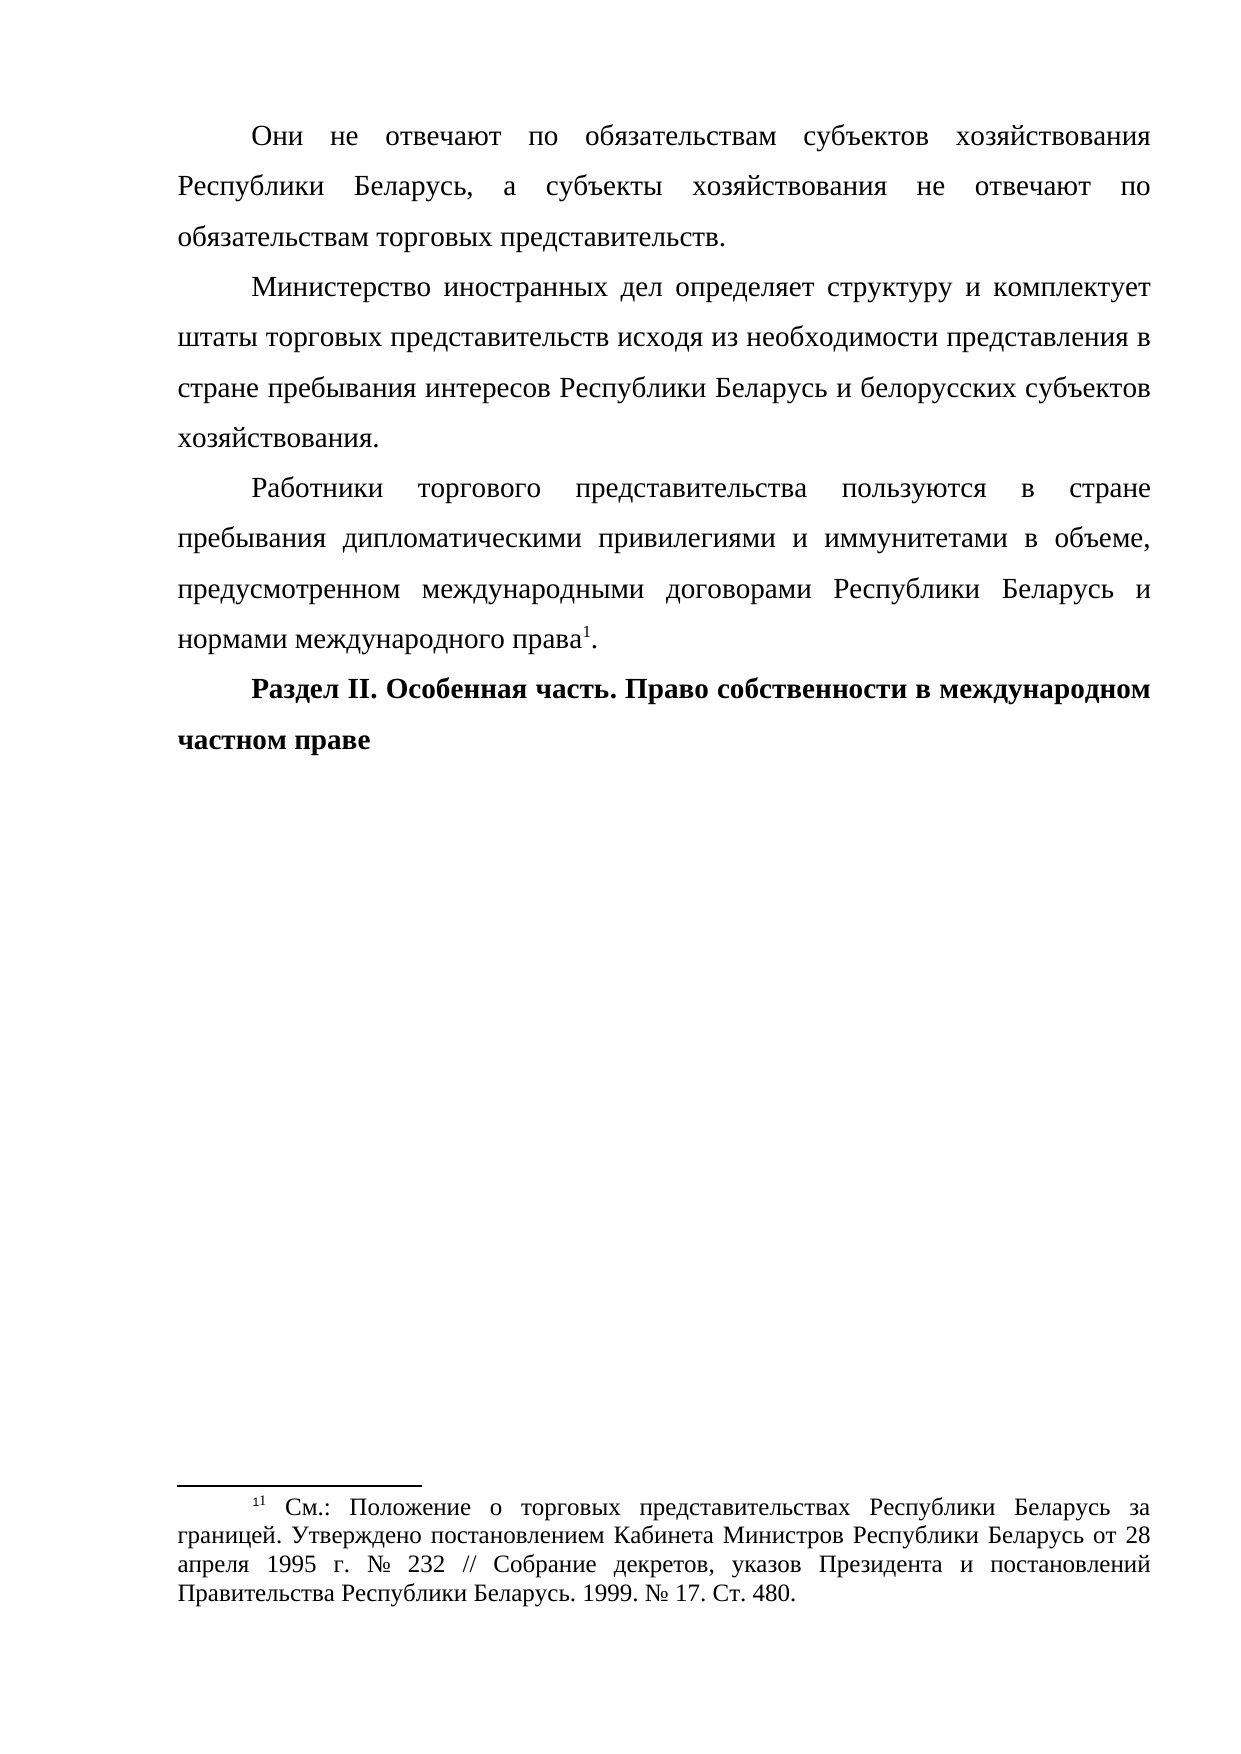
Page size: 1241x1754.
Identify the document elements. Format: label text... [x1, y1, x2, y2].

text Министерство иностранных дел определяет структуру и комплектует штаты торговых представительств исходя из необходимости представления в стране пребывания интересов Республики Беларусь и белорусских субъектов хозяйствования. [177, 269, 1152, 453]
text Работники торгового представительства пользуются в стране пребывания дипломатическими привилегиями и иммунитетами в объеме, предусмотренном международными договорами Республики Беларусь и нормами международного права1. [177, 470, 1152, 655]
text Они не отвечают по обязательствам субъектов хозяйствования Республики Беларусь, а субъекты хозяйствования не отвечают по обязательствам торговых представительств. [177, 118, 1152, 252]
subtitle Раздел II. Особенная часть. Право собственности в международном частном праве [177, 672, 1152, 755]
